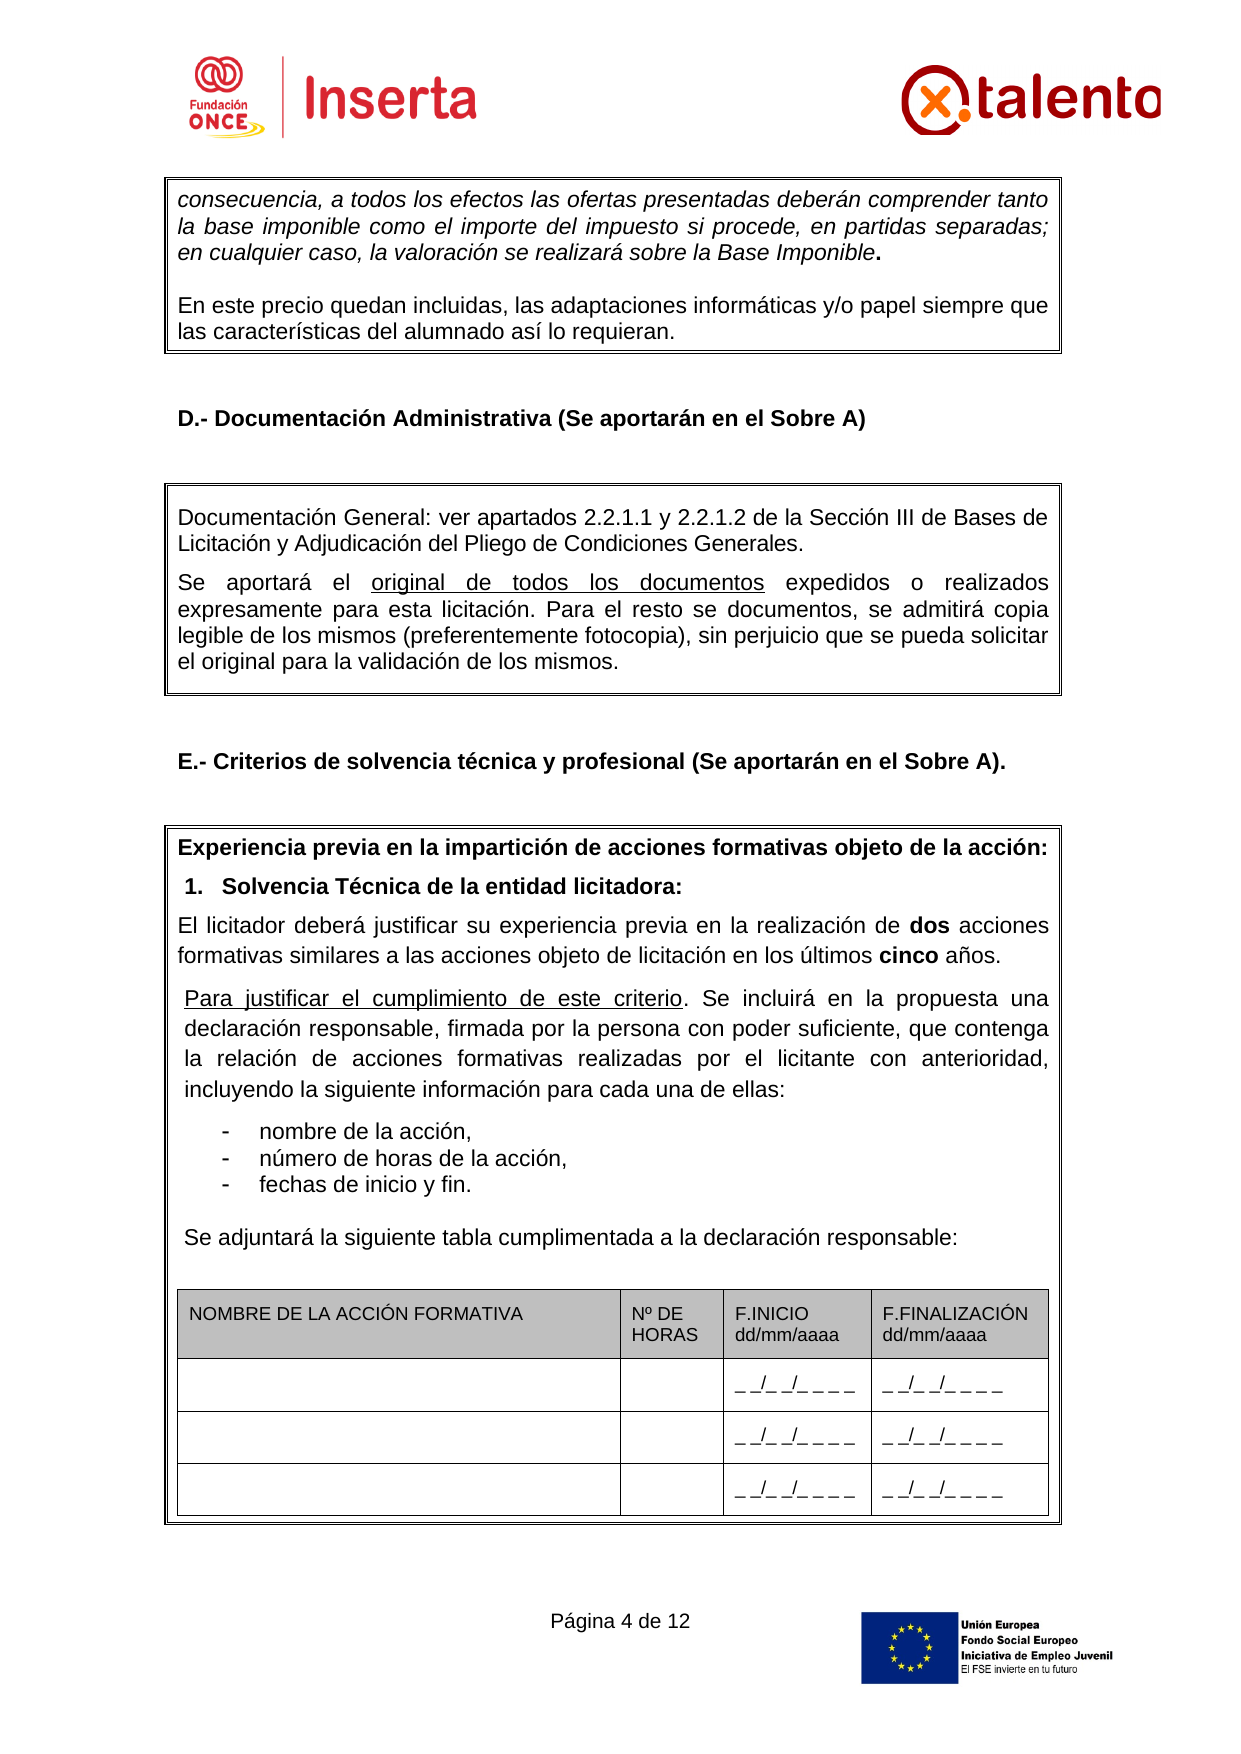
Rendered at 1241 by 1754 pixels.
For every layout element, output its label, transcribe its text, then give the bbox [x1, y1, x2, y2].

table_header Documentación General: ver apartados 2.2.1.1 y 2.2.1.2 de la Sección III de Bases de Licitación y Adjudicación del Pliego de Condiciones Generales. Se aportará el original de todos los documentos expedidos o realizados expresamente para esta licitación. Para el resto se documentos, se admitirá copia legible de los mismos (preferentemente fotocopia), sin perjuicio que se pueda solicitar el original para la validación de los mismos. [168, 486, 1059, 693]
picture [901, 65, 1161, 135]
picture [859, 1610, 1115, 1687]
text E.- Criterios de solvencia técnica y profesional (Se aportarán en el Sobre A). [177, 748, 1063, 774]
picture [181, 46, 483, 144]
text D.- Documentación Administrativa (Se aportarán en el Sobre A) [177, 405, 1063, 431]
